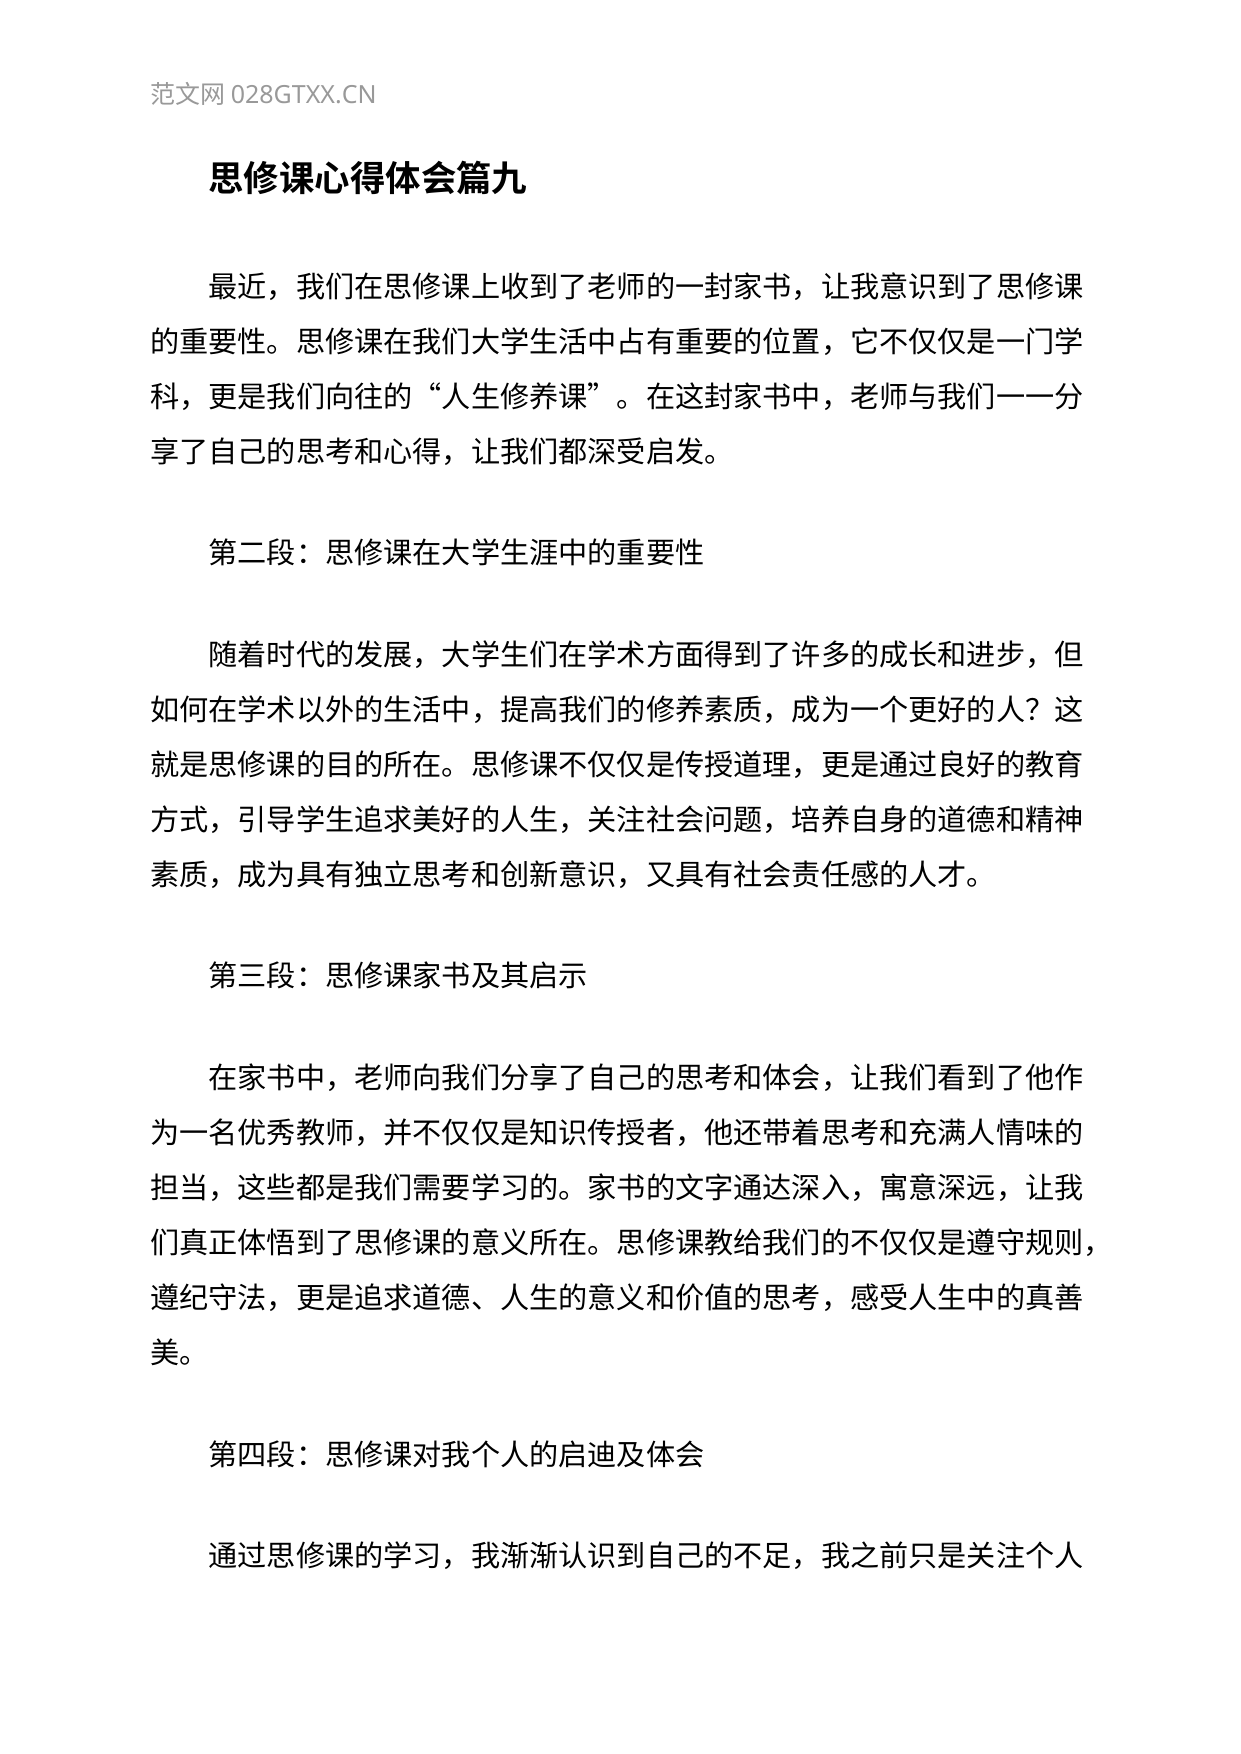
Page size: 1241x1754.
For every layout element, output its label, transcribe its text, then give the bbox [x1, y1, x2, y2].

text 第二段：思修课在大学生涯中的重要性 [150, 530, 1090, 572]
text 在家书中，老师向我们分享了自己的思考和体会，让我们看到了他作为一名优秀教师，并不仅仅是知识传授者，他还带着思考和充满人情味的担当，这些都是我们需要学习的。家书的文字通达深入，寓意深远，让我们真正体悟到了思修课的意义所在。思修课教给我们的不仅仅是遵守规则，遵纪守法，更是追求道德、人生的意义和价值的思考，感受人生中的真善美。 [150, 1055, 1090, 1372]
text 第四段：思修课对我个人的启迪及体会 [150, 1431, 1090, 1473]
text 第三段：思修课家书及其启示 [150, 953, 1090, 995]
text 最近，我们在思修课上收到了老师的一封家书，让我意识到了思修课的重要性。思修课在我们大学生活中占有重要的位置，它不仅仅是一门学科，更是我们向往的“人生修养课”。在这封家书中，老师与我们一一分享了自己的思考和心得，让我们都深受启发。 [150, 263, 1090, 470]
text 随着时代的发展，大学生们在学术方面得到了许多的成长和进步，但如何在学术以外的生活中，提高我们的修养素质，成为一个更好的人？这就是思修课的目的所在。思修课不仅仅是传授道理，更是通过良好的教育方式，引导学生追求美好的人生，关注社会问题，培养自身的道德和精神素质，成为具有独立思考和创新意识，又具有社会责任感的人才。 [150, 632, 1090, 893]
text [150, 1533, 1090, 1575]
text 思修课心得体会篇九 [150, 150, 1090, 201]
